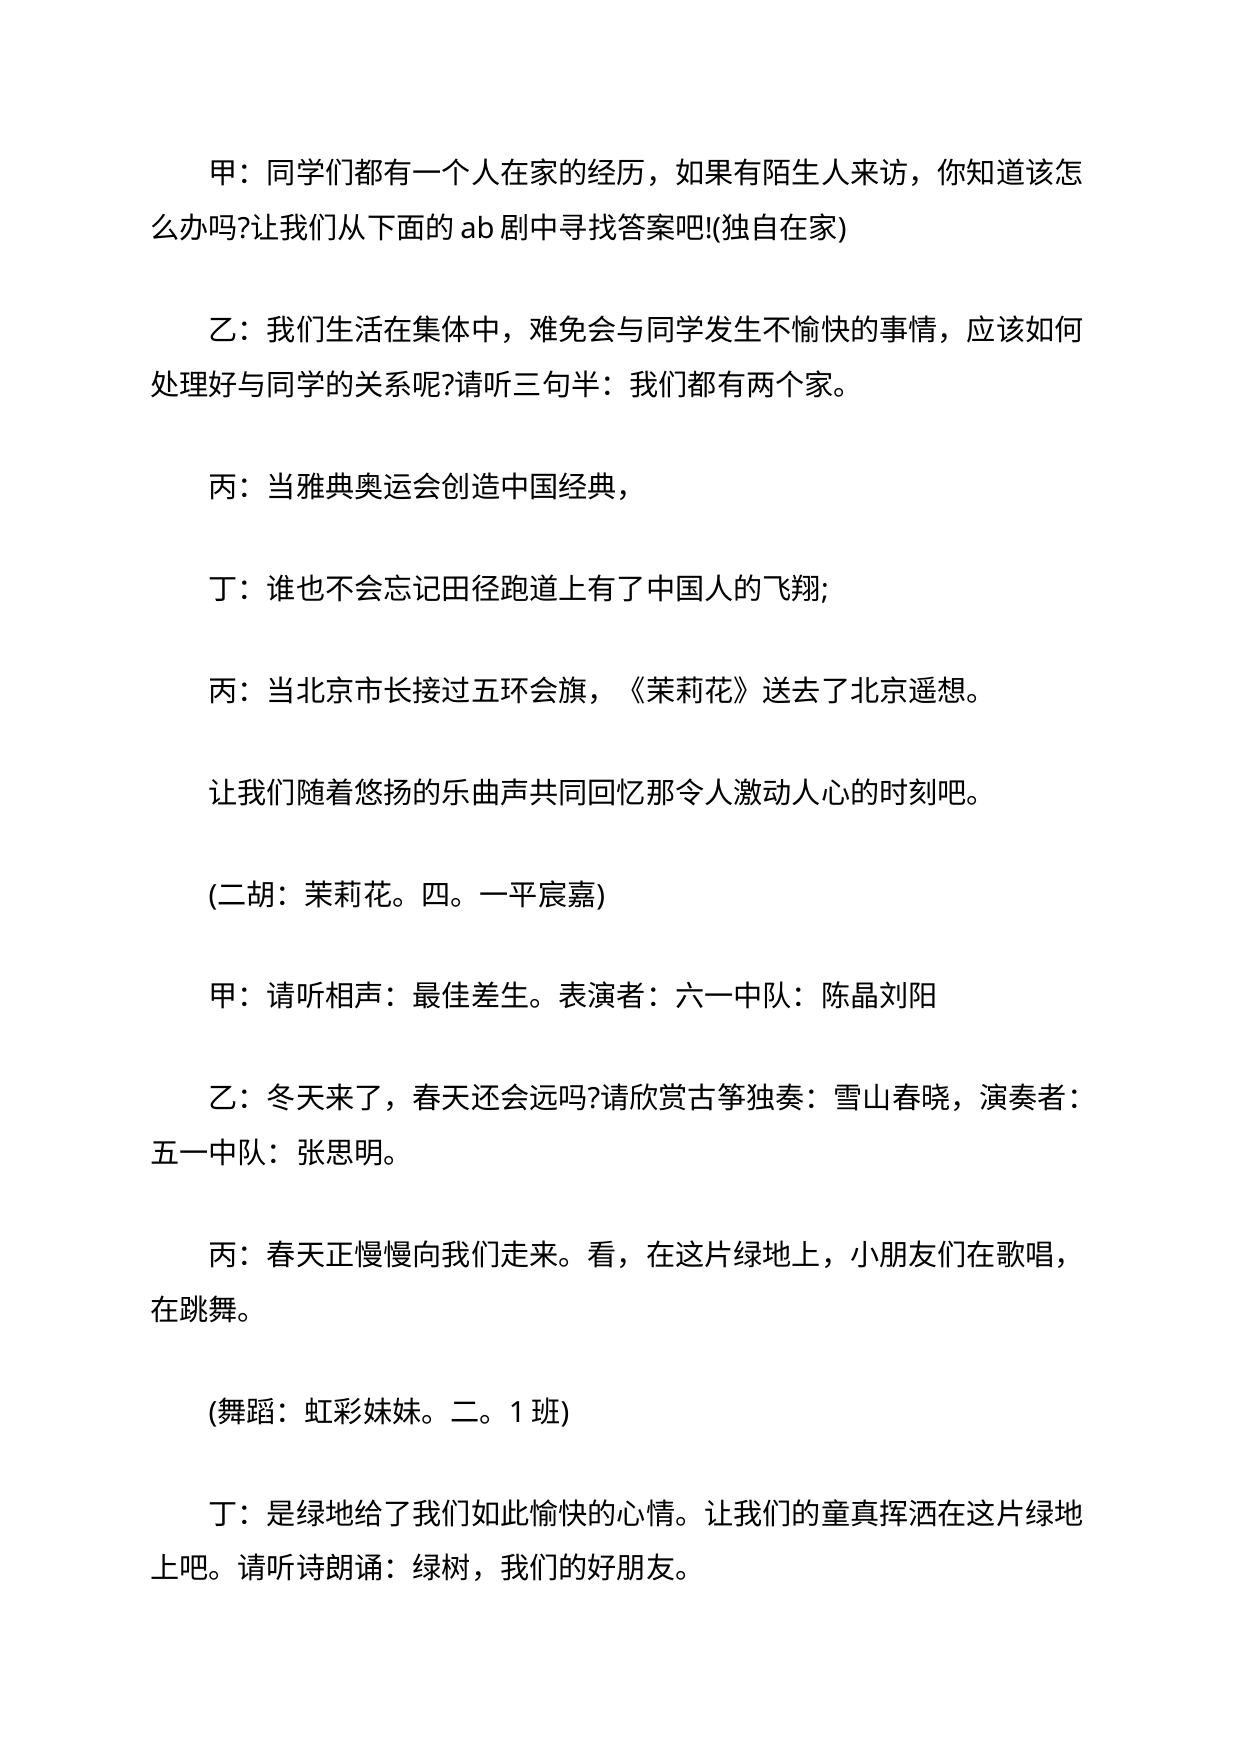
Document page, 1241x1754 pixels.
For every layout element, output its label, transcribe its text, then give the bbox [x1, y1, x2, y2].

text 甲：请听相声：最佳差生。表演者：六一中队：陈晶刘阳 [150, 973, 1090, 1015]
text 丁：是绿地给了我们如此愉快的心情。让我们的童真挥洒在这片绿地上吧。请听诗朗诵：绿树，我们的好朋友。 [150, 1490, 1090, 1587]
text 丙：春天正慢慢向我们走来。看，在这片绿地上，小朋友们在歌唱，在跳舞。 [150, 1232, 1090, 1329]
text 甲：同学们都有一个人在家的经历，如果有陌生人来访，你知道该怎么办吗?让我们从下面的ab剧中寻找答案吧!(独自在家) [150, 150, 1090, 247]
text 丙：当雅典奥运会创造中国经典， [150, 464, 1090, 506]
text (舞蹈：虹彩妹妹。二。1班) [150, 1388, 1090, 1431]
text (二胡：茉莉花。四。一平宸嘉) [150, 871, 1090, 913]
text 丁：谁也不会忘记田径跑道上有了中国人的飞翔; [150, 566, 1090, 608]
text 乙：冬天来了，春天还会远吗?请欣赏古筝独奏：雪山春晓，演奏者：五一中队：张思明。 [150, 1075, 1090, 1172]
text 让我们随着悠扬的乐曲声共同回忆那令人激动人心的时刻吧。 [150, 769, 1090, 812]
text 丙：当北京市长接过五环会旗，《茉莉花》送去了北京遥想。 [150, 667, 1090, 710]
text 乙：我们生活在集体中，难免会与同学发生不愉快的事情，应该如何处理好与同学的关系呢?请听三句半：我们都有两个家。 [150, 307, 1090, 404]
